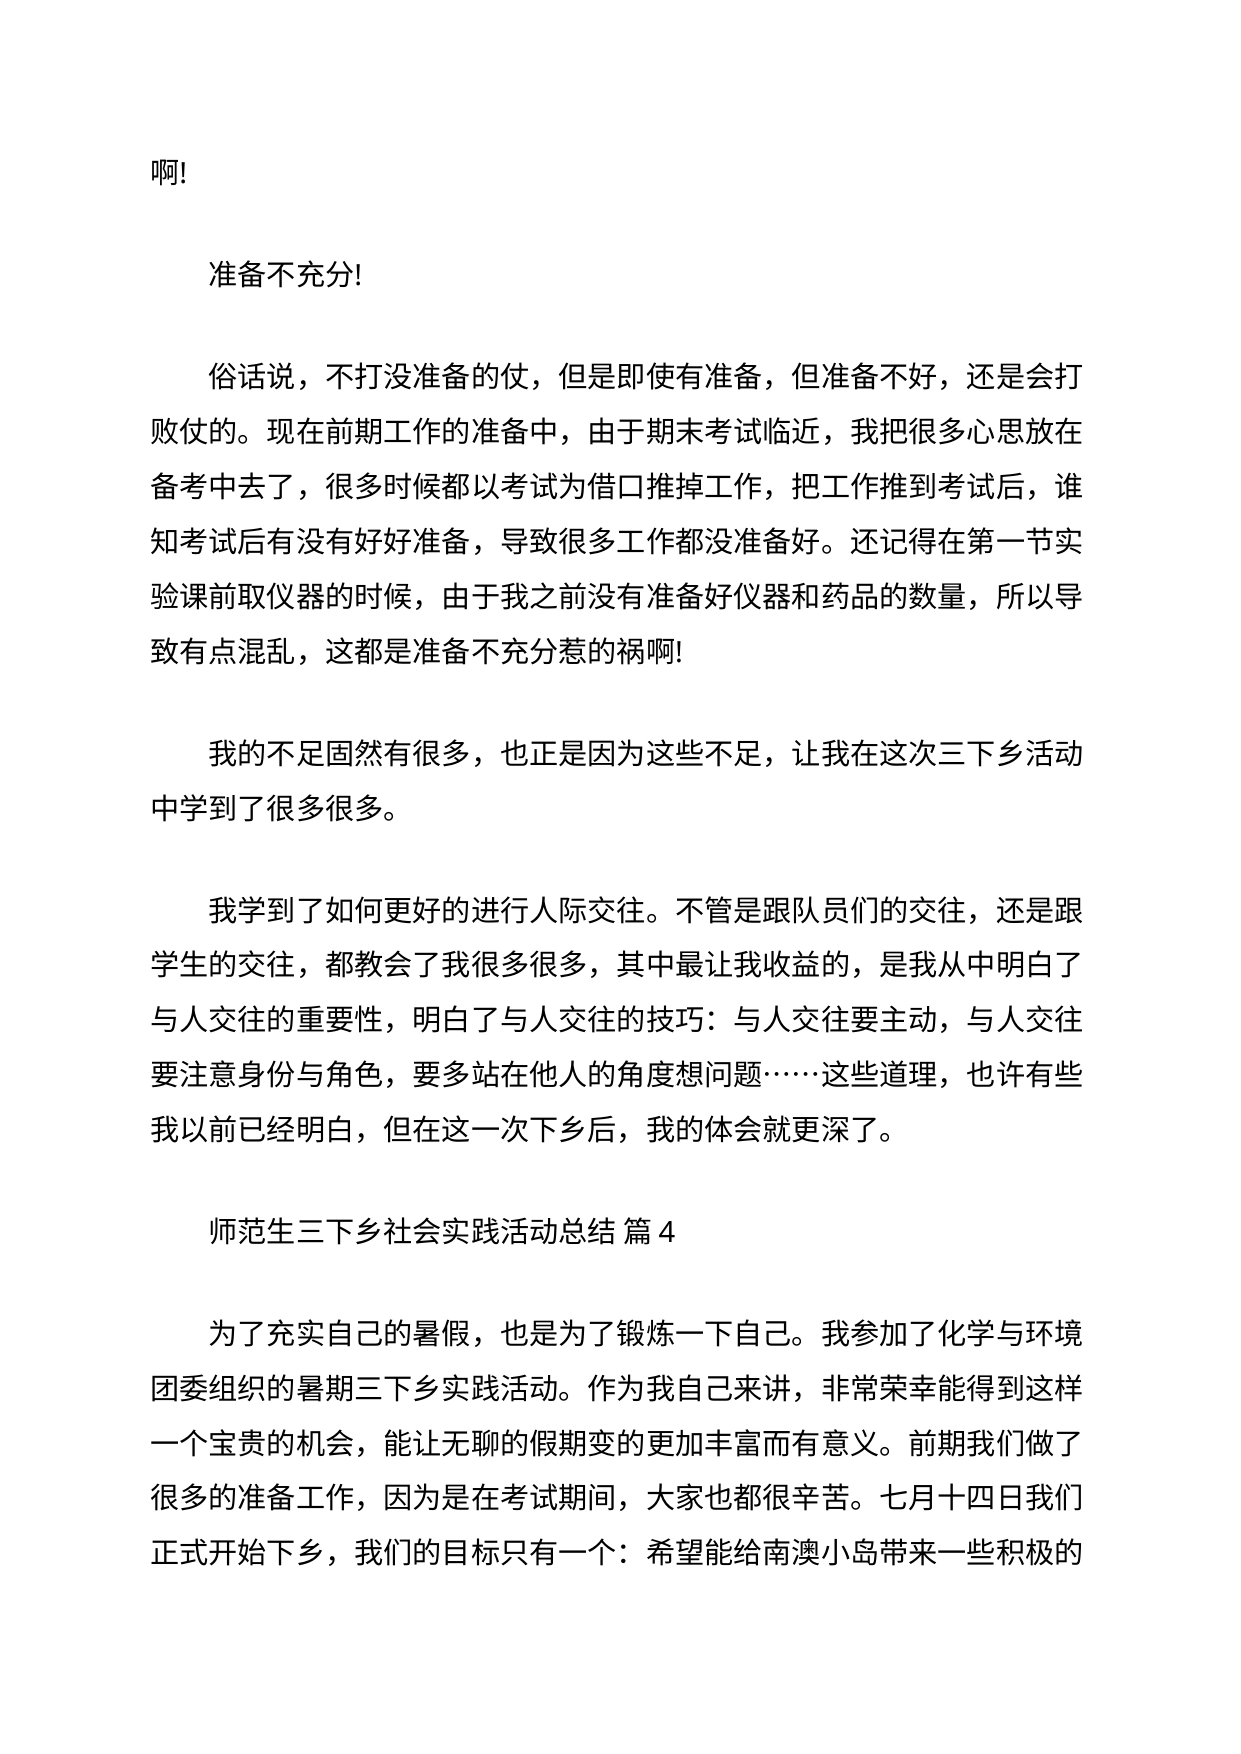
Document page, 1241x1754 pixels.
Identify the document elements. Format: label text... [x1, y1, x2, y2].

text 我学到了如何更好的进行人际交往。不管是跟队员们的交往，还是跟学生的交往，都教会了我很多很多，其中最让我收益的，是我从中明白了与人交往的重要性，明白了与人交往的技巧：与人交往要主动，与人交往要注意身份与角色，要多站在他人的角度想问题……这些道理，也许有些我以前已经明白，但在这一次下乡后，我的体会就更深了。 [150, 887, 1090, 1149]
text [150, 1310, 1090, 1572]
text 我的不足固然有很多，也正是因为这些不足，让我在这次三下乡活动中学到了很多很多。 [150, 730, 1090, 828]
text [150, 150, 1090, 192]
text 准备不充分! [150, 252, 1090, 294]
text 师范生三下乡社会实践活动总结 篇4 [150, 1208, 1090, 1251]
text 俗话说，不打没准备的仗，但是即使有准备，但准备不好，还是会打败仗的。现在前期工作的准备中，由于期末考试临近，我把很多心思放在备考中去了，很多时候都以考试为借口推掉工作，把工作推到考试后，谁知考试后有没有好好准备，导致很多工作都没准备好。还记得在第一节实验课前取仪器的时候，由于我之前没有准备好仪器和药品的数量，所以导致有点混乱，这都是准备不充分惹的祸啊! [150, 354, 1090, 671]
